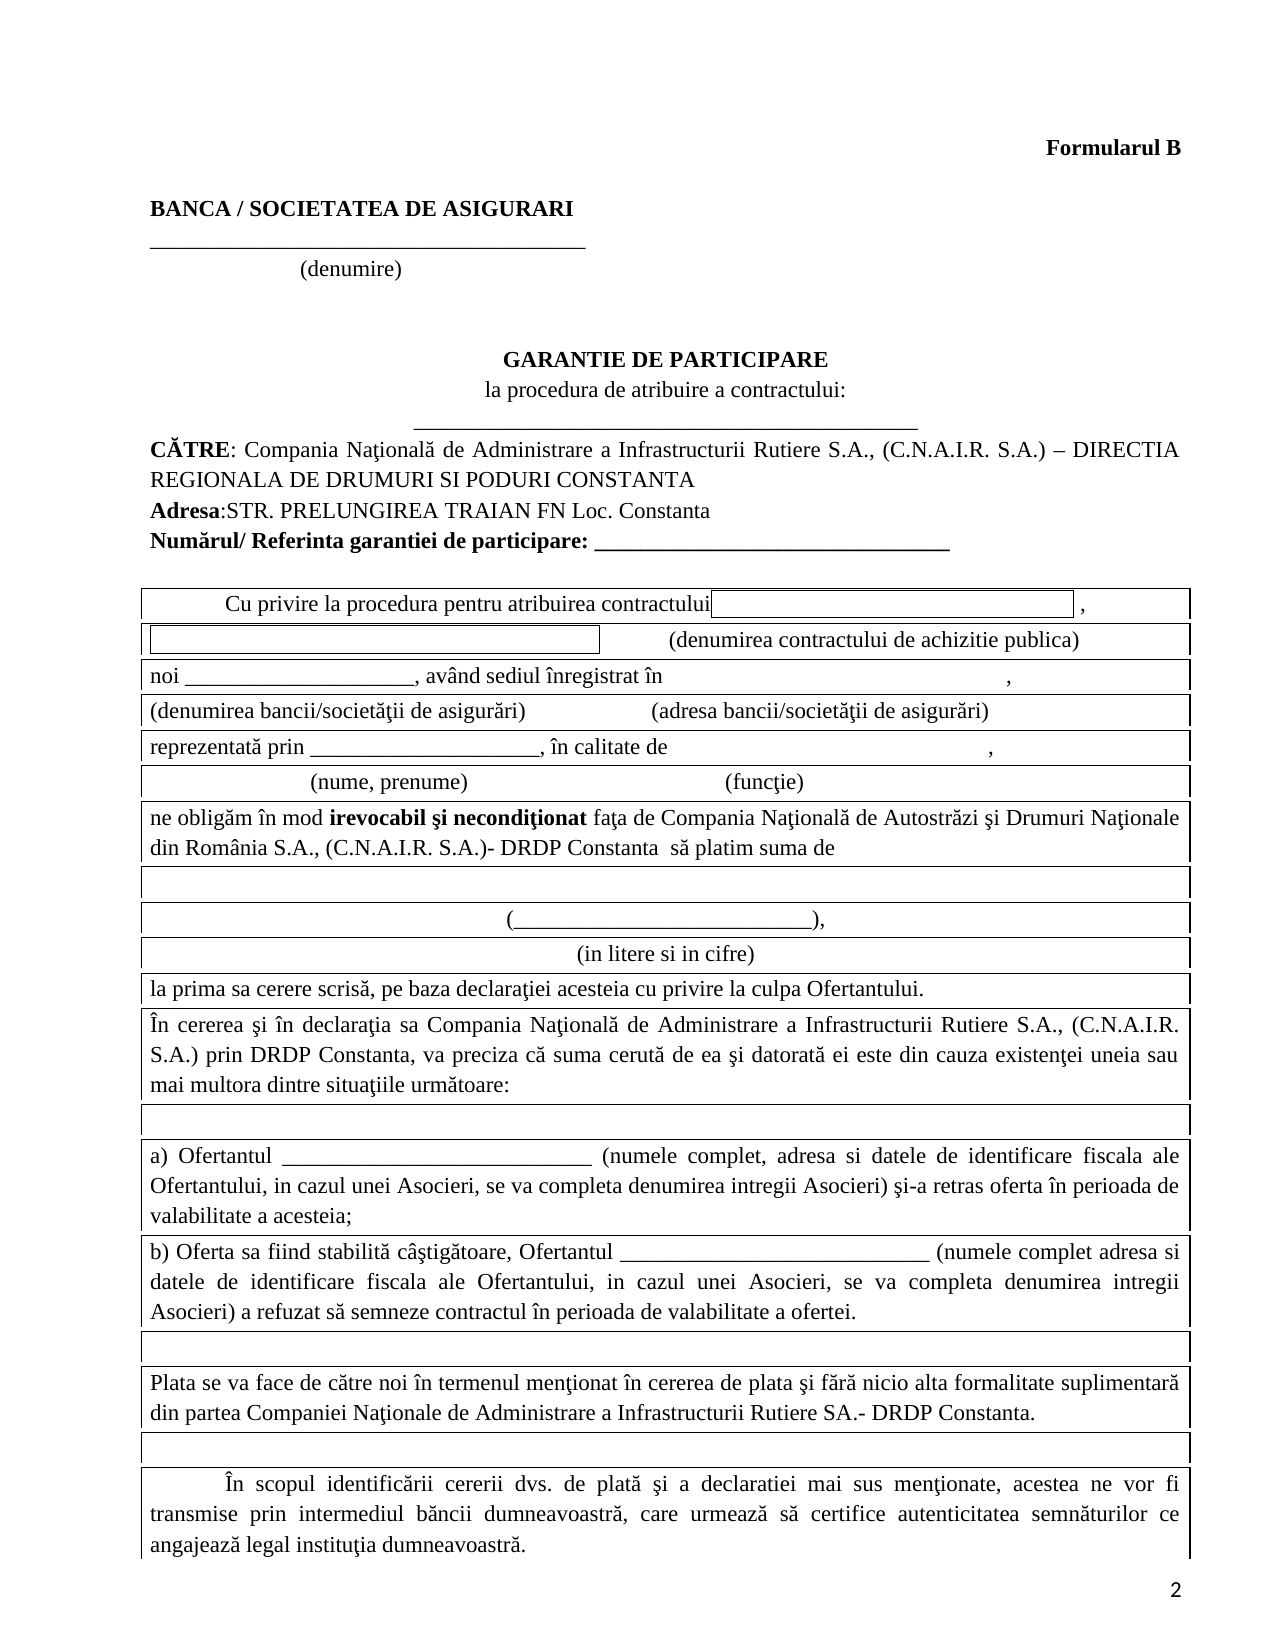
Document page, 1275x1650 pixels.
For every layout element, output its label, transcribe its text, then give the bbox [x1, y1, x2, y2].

text Cu privire la procedura pentru atribuirea contractului , [142, 589, 1189, 619]
text la prima sa cerere scrisă, pe baza declaraţiei acesteia cu privire la culpa Ofertantului. [142, 974, 1189, 1004]
text GARANTIE DE PARTICIPARE [150, 346, 1181, 372]
text Adresa:STR. PRELUNGIREA TRAIAN FN Loc. Constanta [150, 497, 1181, 523]
text Plata se va face de către noi în termenul menţionat în cererea de plata şi fără nicio alta formalitate suplimentară din partea Companiei Naţionale de Administrare a Infrastructurii Rutiere SA.- DRDP Constanta. [142, 1367, 1189, 1428]
text (denumire) [150, 255, 1181, 281]
text BANCA / SOCIETATEA DE ASIGURARI [150, 195, 1181, 221]
text b) Oferta sa fiind stabilită câştigătoare, Ofertantul ___________________________ (numele complet adresa si datele de identificare fiscala ale Ofertantului, in cazul unei Asocieri, se va completa denumirea intregii Asocieri) a refuzat să semneze contractul în perioada de valabilitate a ofertei. [142, 1236, 1189, 1327]
text Numărul/ Referinta garantiei de participare: _______________________________ [150, 527, 1181, 553]
text (denumirea bancii/societăţii de asigurări) (adresa bancii/societăţii de asigurări) [142, 695, 1189, 726]
text CĂTRE: Compania Naţională de Administrare a Infrastructurii Rutiere S.A., (C.N.A.I.R. S.A.) – DIRECTIA REGIONALA DE DRUMURI SI PODURI CONSTANTA [150, 436, 1181, 493]
text (nume, prenume) (funcţie) [142, 766, 1189, 797]
text ______________________________________ [150, 225, 1181, 251]
text (denumirea contractului de achizitie publica) [142, 624, 1189, 655]
text la procedura de atribuire a contractului: [150, 376, 1181, 402]
text noi ____________________, având sediul înregistrat în , [142, 660, 1189, 690]
text ____________________________________________ [150, 406, 1181, 432]
text ne obligăm în mod irevocabil şi necondiţionat faţa de Compania Naţională de Autostrăzi şi Drumuri Naţionale din România S.A., (C.N.A.I.R. S.A.)- DRDP Constanta să platim suma de [142, 802, 1189, 862]
text În cererea şi în declaraţia sa Compania Naţională de Administrare a Infrastructurii Rutiere S.A., (C.N.A.I.R. S.A.) prin DRDP Constanta, va preciza că suma cerută de ea şi datorată ei este din cauza existenţei uneia sau mai multora dintre situaţiile următoare: [142, 1009, 1189, 1100]
text (in litere si in cifre) [142, 938, 1189, 968]
text reprezentată prin ____________________, în calitate de , [142, 731, 1189, 761]
text În scopul identificării cererii dvs. de plată şi a declaratiei mai sus menţionate, acestea ne vor fi transmise prin intermediul băncii dumneavoastră, care urmează să certifice autenticitatea semnăturilor ce angajează legal instituţia dumneavoastră. [142, 1468, 1189, 1559]
text (__________________________), [142, 903, 1189, 933]
text a) Ofertantul ___________________________ (numele complet, adresa si datele de identificare fiscala ale Ofertantului, in cazul unei Asocieri, se va completa denumirea intregii Asocieri) şi-a retras oferta în perioada de valabilitate a acesteia; [142, 1140, 1189, 1231]
text Formularul B [150, 134, 1181, 161]
